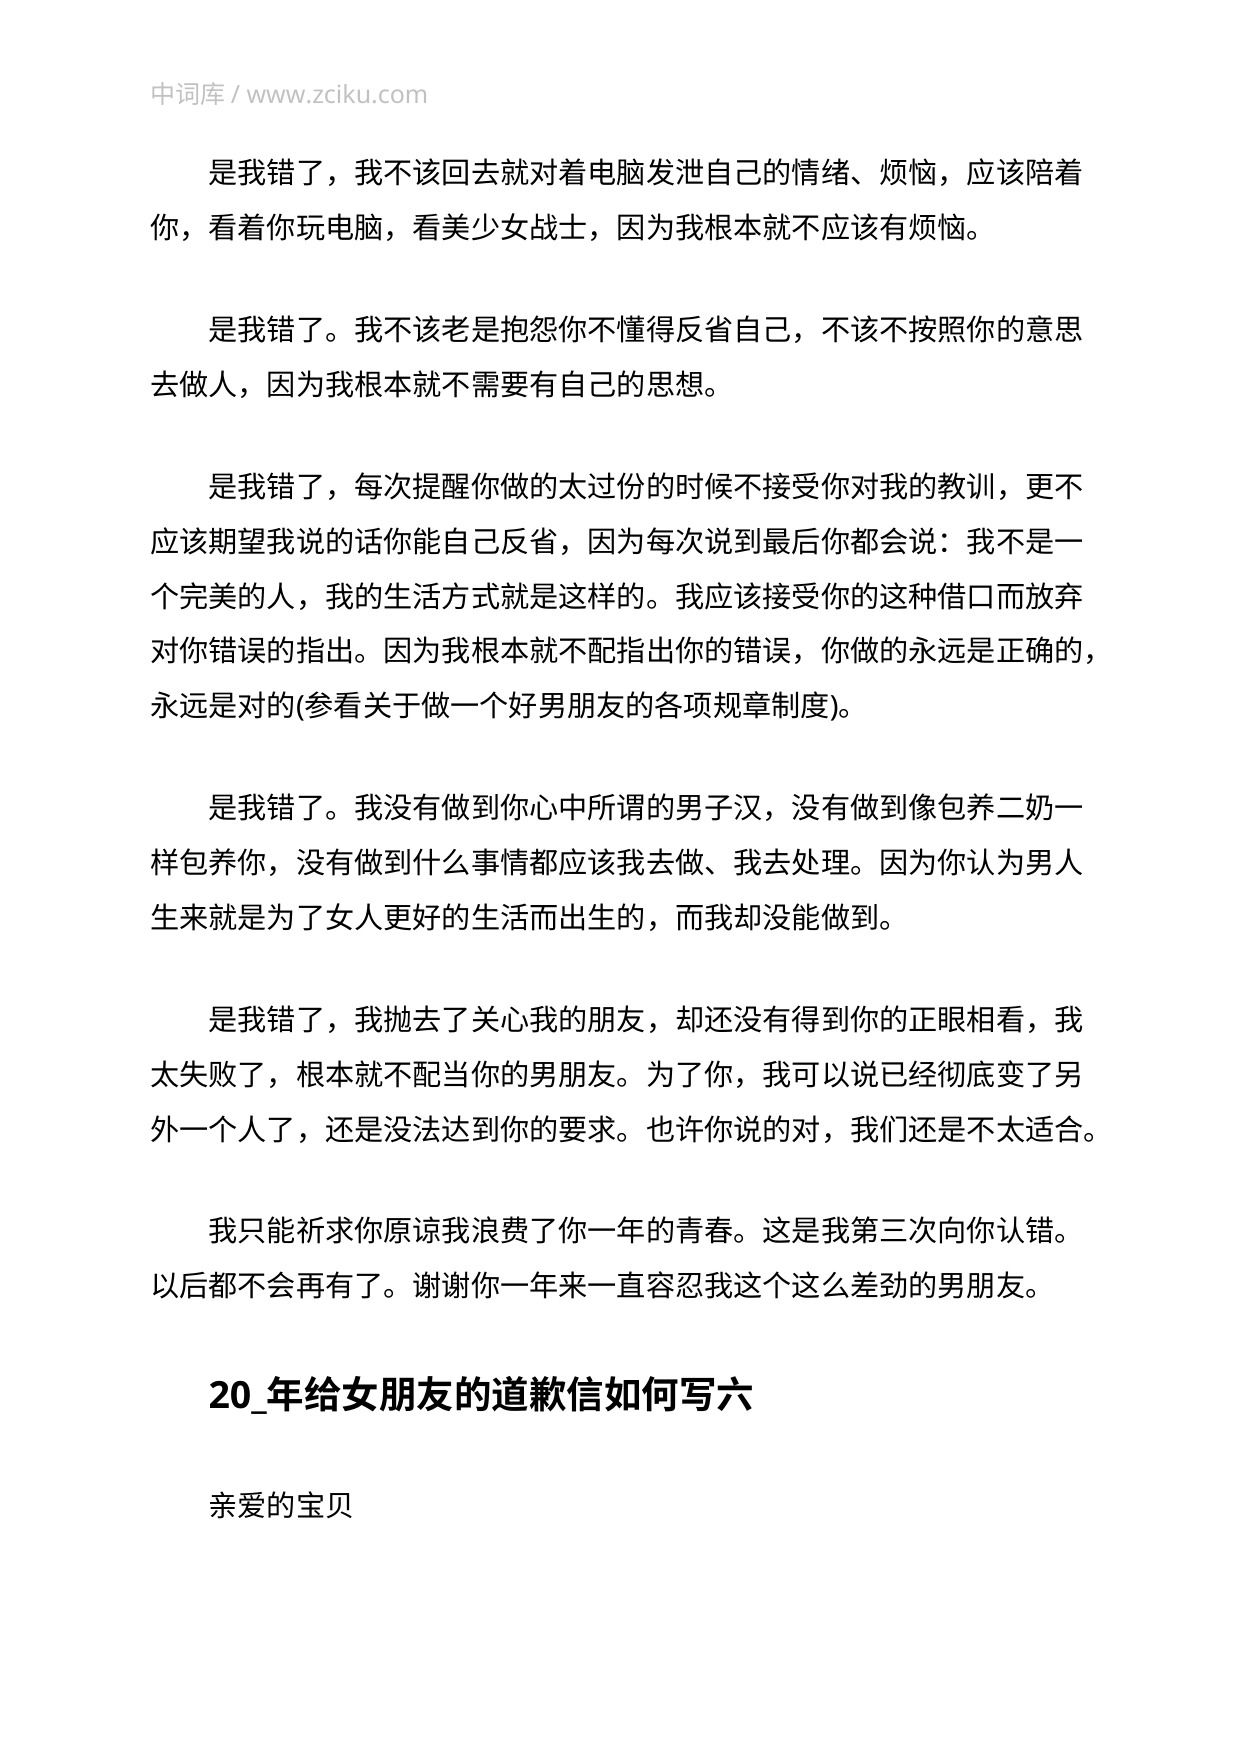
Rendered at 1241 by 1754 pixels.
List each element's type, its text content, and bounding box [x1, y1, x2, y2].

text 是我错了，我抛去了关心我的朋友，却还没有得到你的正眼相看，我太失败了，根本就不配当你的男朋友。为了你，我可以说已经彻底变了另外一个人了，还是没法达到你的要求。也许你说的对，我们还是不太适合。 [150, 996, 1090, 1148]
text 20_年给女朋友的道歉信如何写六 [150, 1365, 1090, 1419]
text 是我错了，我不该回去就对着电脑发泄自己的情绪、烦恼，应该陪着你，看着你玩电脑，看美少女战士，因为我根本就不应该有烦恼。 [150, 150, 1090, 247]
text 亲爱的宝贝 [150, 1482, 1090, 1524]
text 我只能祈求你原谅我浪费了你一年的青春。这是我第三次向你认错。以后都不会再有了。谢谢你一年来一直容忍我这个这么差劲的男朋友。 [150, 1208, 1090, 1305]
text 是我错了，每次提醒你做的太过份的时候不接受你对我的教训，更不应该期望我说的话你能自己反省，因为每次说到最后你都会说：我不是一个完美的人，我的生活方式就是这样的。我应该接受你的这种借口而放弃对你错误的指出。因为我根本就不配指出你的错误，你做的永远是正确的，永远是对的(参看关于做一个好男朋友的各项规章制度)。 [150, 463, 1090, 725]
text 是我错了。我没有做到你心中所谓的男子汉，没有做到像包养二奶一样包养你，没有做到什么事情都应该我去做、我去处理。因为你认为男人生来就是为了女人更好的生活而出生的，而我却没能做到。 [150, 785, 1090, 937]
text 是我错了。我不该老是抱怨你不懂得反省自己，不该不按照你的意思去做人，因为我根本就不需要有自己的思想。 [150, 307, 1090, 404]
